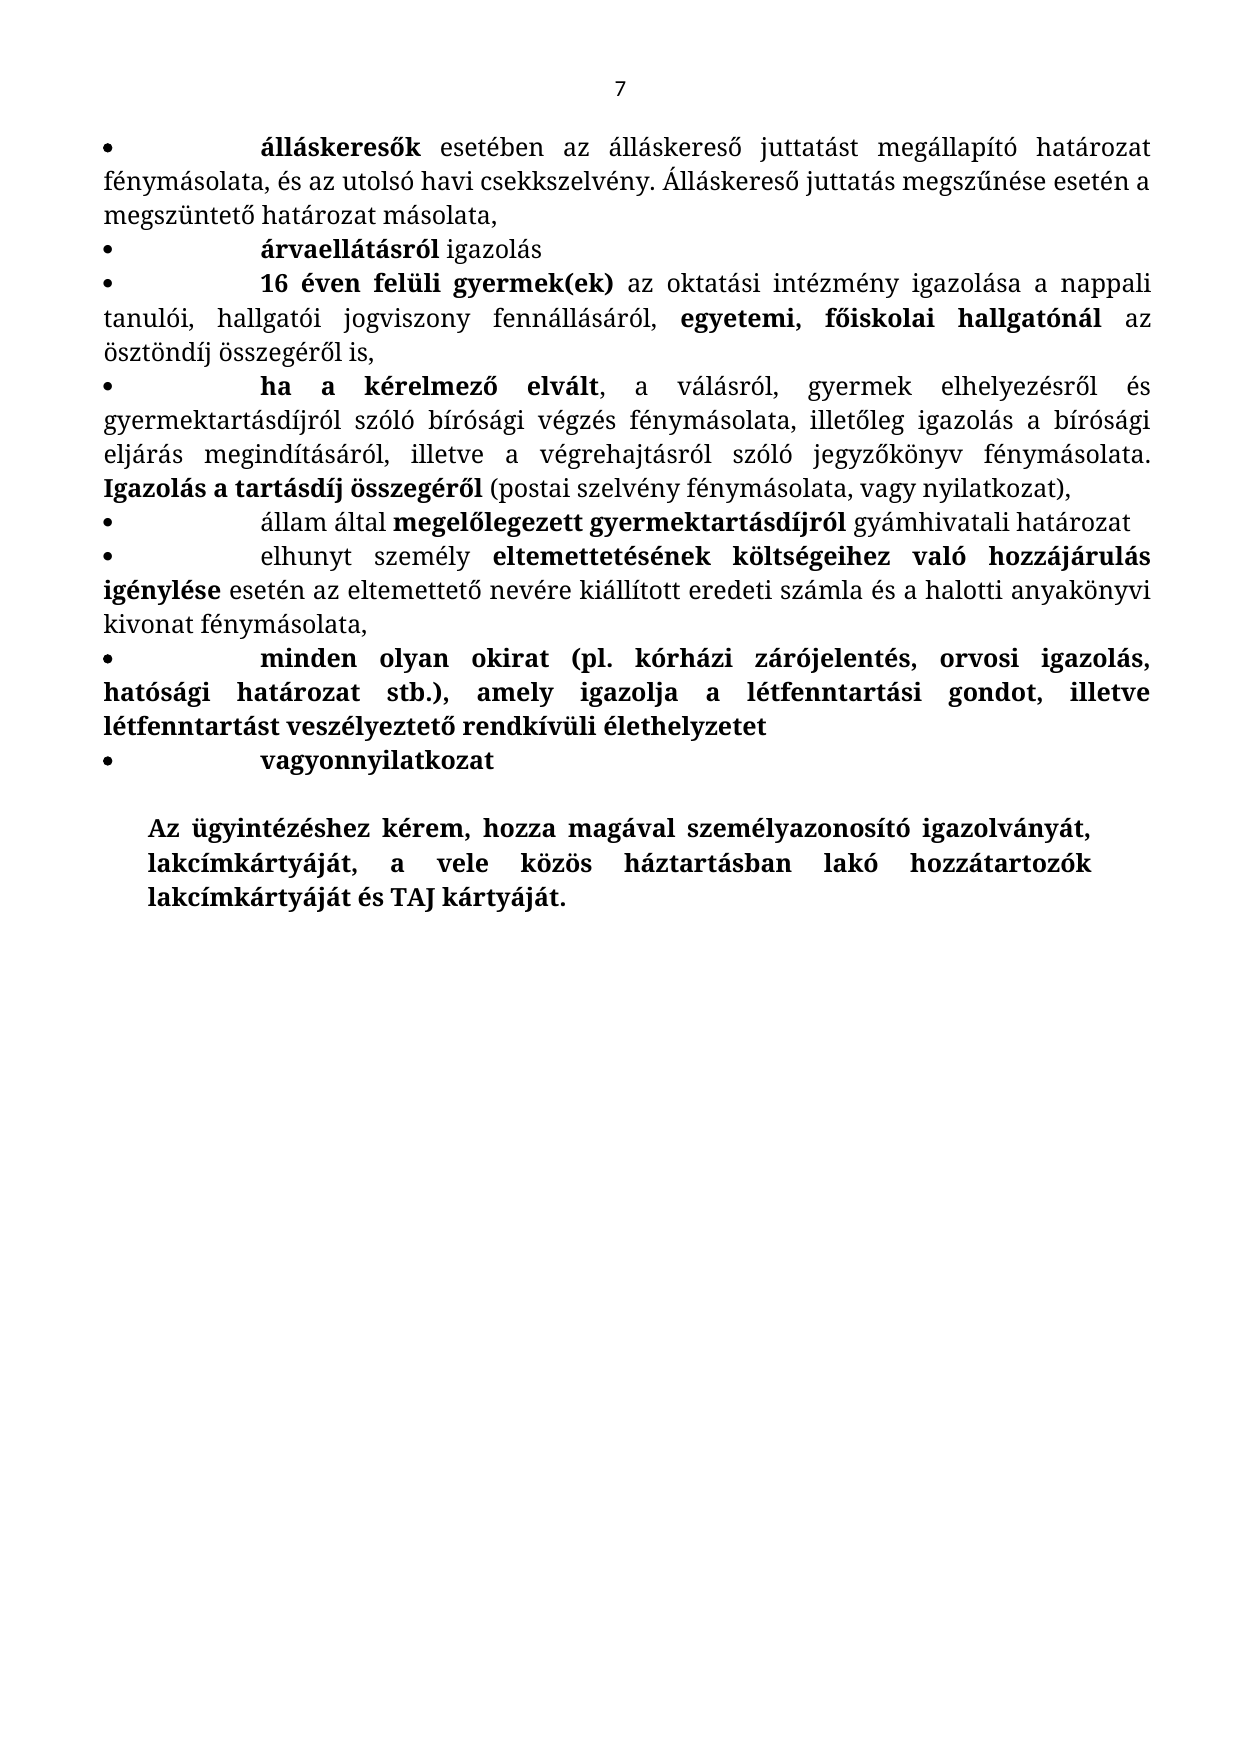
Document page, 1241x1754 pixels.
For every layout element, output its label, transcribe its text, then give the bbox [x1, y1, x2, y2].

list minden olyan okirat (pl. kórházi zárójelentés, orvosi igazolás, hatósági határozat stb.), amely igazolja a létfenntartási gondot, illetve létfenntartást veszélyeztető rendkívüli élethelyzetet [103, 641, 1152, 743]
list állam által megelőlegezett gyermektartásdíjról gyámhivatali határozat [103, 504, 1152, 539]
list álláskeresők esetében az álláskereső juttatást megállapító határozat fénymásolata, és az utolsó havi csekkszelvény. Álláskereső juttatás megszűnése esetén a megszüntető határozat másolata, [103, 130, 1152, 232]
text Az ügyintézéshez kérem, hozza magával személyazonosító igazolványát, lakcímkártyáját, a vele közös háztartásban lakó hozzátartozók lakcímkártyáját és TAJ kártyáját. [148, 811, 1092, 913]
list árvaellátásról igazolás [103, 232, 1152, 266]
list elhunyt személy eltemettetésének költségeihez való hozzájárulás igénylése esetén az eltemettető nevére kiállított eredeti számla és a halotti anyakönyvi kivonat fénymásolata, [103, 539, 1152, 641]
list ha a kérelmező elvált, a válásról, gyermek elhelyezésről és gyermektartásdíjról szóló bírósági végzés fénymásolata, illetőleg igazolás a bírósági eljárás megindításáról, illetve a végrehajtásról szóló jegyzőkönyv fénymásolata. Igazolás a tartásdíj összegéről (postai szelvény fénymásolata, vagy nyilatkozat), [103, 368, 1152, 504]
list 16 éven felüli gyermek(ek) az oktatási intézmény igazolása a nappali tanulói, hallgatói jogviszony fennállásáról, egyetemi, főiskolai hallgatónál az ösztöndíj összegéről is, [103, 266, 1152, 368]
list vagyonnyilatkozat [103, 743, 1152, 777]
